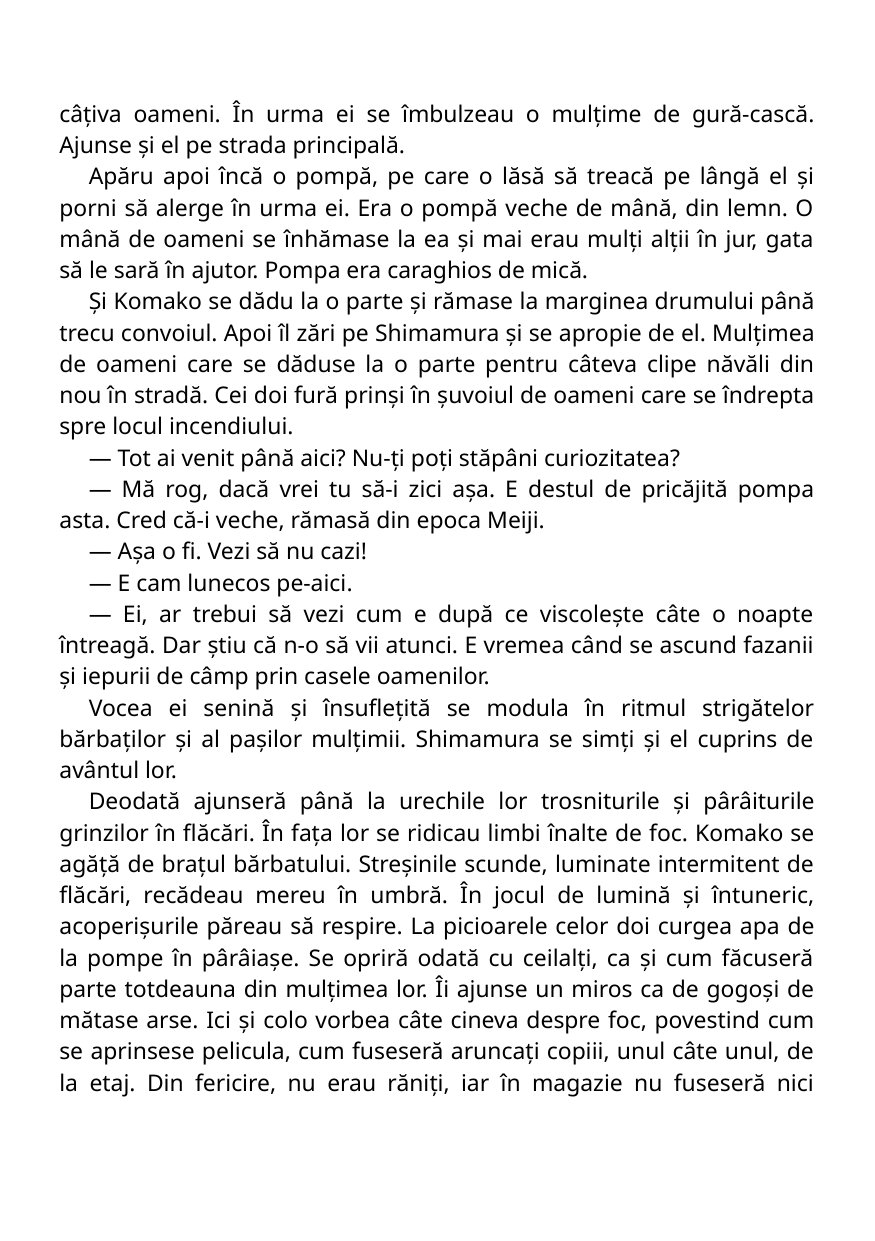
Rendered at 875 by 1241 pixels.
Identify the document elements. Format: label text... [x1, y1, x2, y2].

text — E cam lunecos pe-aici. [59, 566, 815, 598]
text Apăru apoi încă o pompă, pe care o lăsă să treacă pe lângă el şi porni să alerge în urma ei. Era o pompă veche de mână, din lemn. O mână de oameni se înhămase la ea şi mai erau mulţi alţii în jur, gata să le sară în ajutor. Pompa era caraghios de mică. [59, 160, 815, 285]
text — Mă rog, dacă vrei tu să-i zici aşa. E destul de pricăjită pompa asta. Cred că-i veche, rămasă din epoca Meiji. [59, 473, 815, 535]
text — Aşa o fi. Vezi să nu cazi! [59, 535, 815, 566]
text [59, 98, 815, 160]
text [59, 785, 815, 1098]
text — Ei, ar trebui să vezi cum e după ce viscoleşte câte o noapte întreagă. Dar ştiu că n-o să vii atunci. E vremea când se ascund fazanii şi iepurii de câmp prin casele oamenilor. [59, 598, 815, 691]
text Şi Komako se dădu la o parte şi rămase la marginea drumului până trecu convoiul. Apoi îl zări pe Shimamura şi se apropie de el. Mulţimea de oameni care se dăduse la o parte pentru câteva clipe năvăli din nou în stradă. Cei doi fură prinşi în şuvoiul de oameni care se îndrepta spre locul incendiului. [59, 285, 815, 441]
text Vocea ei senină şi însufleţită se modula în ritmul strigătelor bărbaţilor şi al paşilor mulţimii. Shimamura se simţi şi el cuprins de avântul lor. [59, 691, 815, 785]
text — Tot ai venit până aici? Nu-ţi poţi stăpâni curiozitatea? [59, 441, 815, 473]
